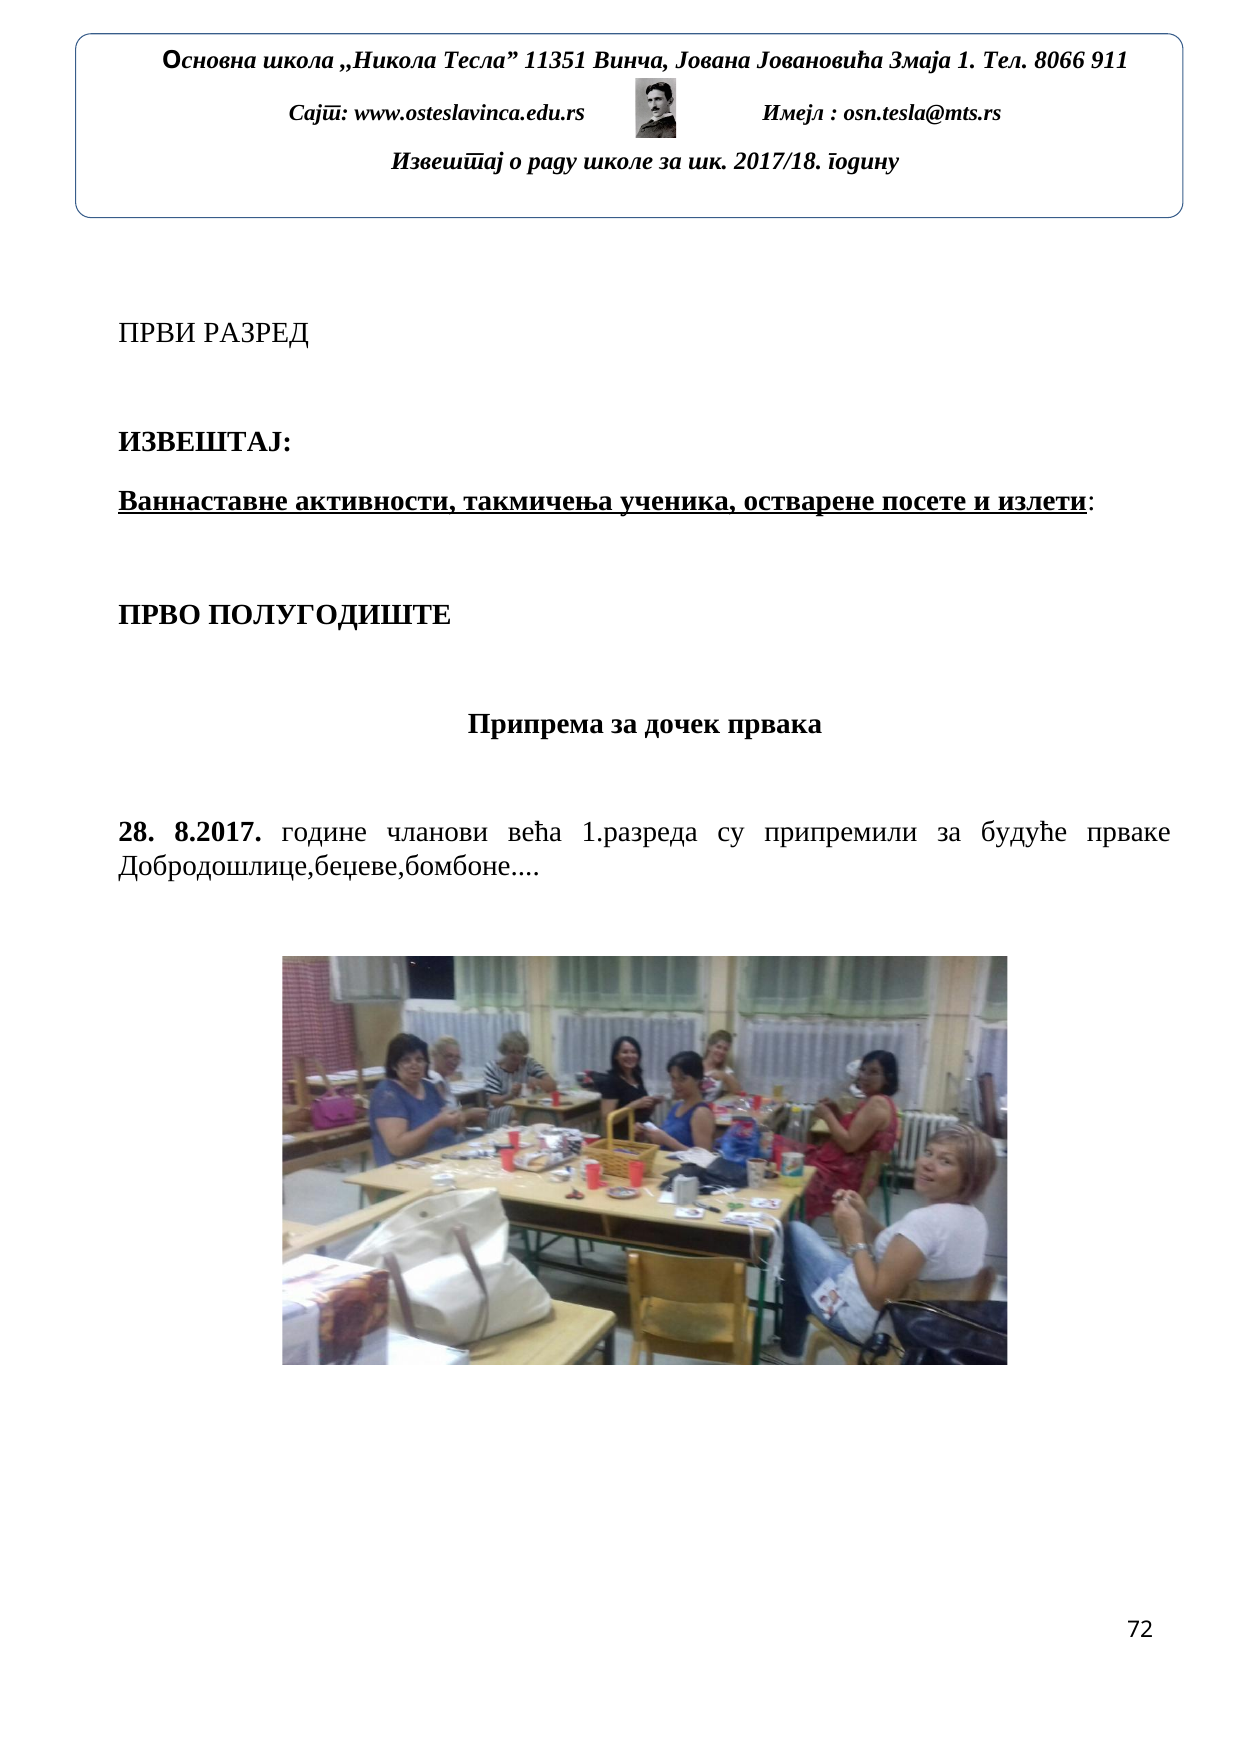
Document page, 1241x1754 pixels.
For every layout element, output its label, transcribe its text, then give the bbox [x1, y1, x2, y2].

text ПРВИ РАЗРЕД [118, 315, 1172, 349]
text Ваннаставне активности, такмичења ученика, остварене посете и излети: [118, 483, 1172, 517]
text ПРВО ПОЛУГОДИШТЕ [118, 597, 1172, 631]
picture [635, 78, 677, 138]
text Припрема за дочек првака [118, 706, 1172, 739]
text 28. 8.2017. године чланови већа 1.разреда су припремили за будуће прваке Добродошлице,беџеве,бомбоне.... [118, 814, 1172, 882]
picture [282, 956, 1008, 1365]
text ИЗВЕШТАЈ: [118, 424, 1172, 457]
